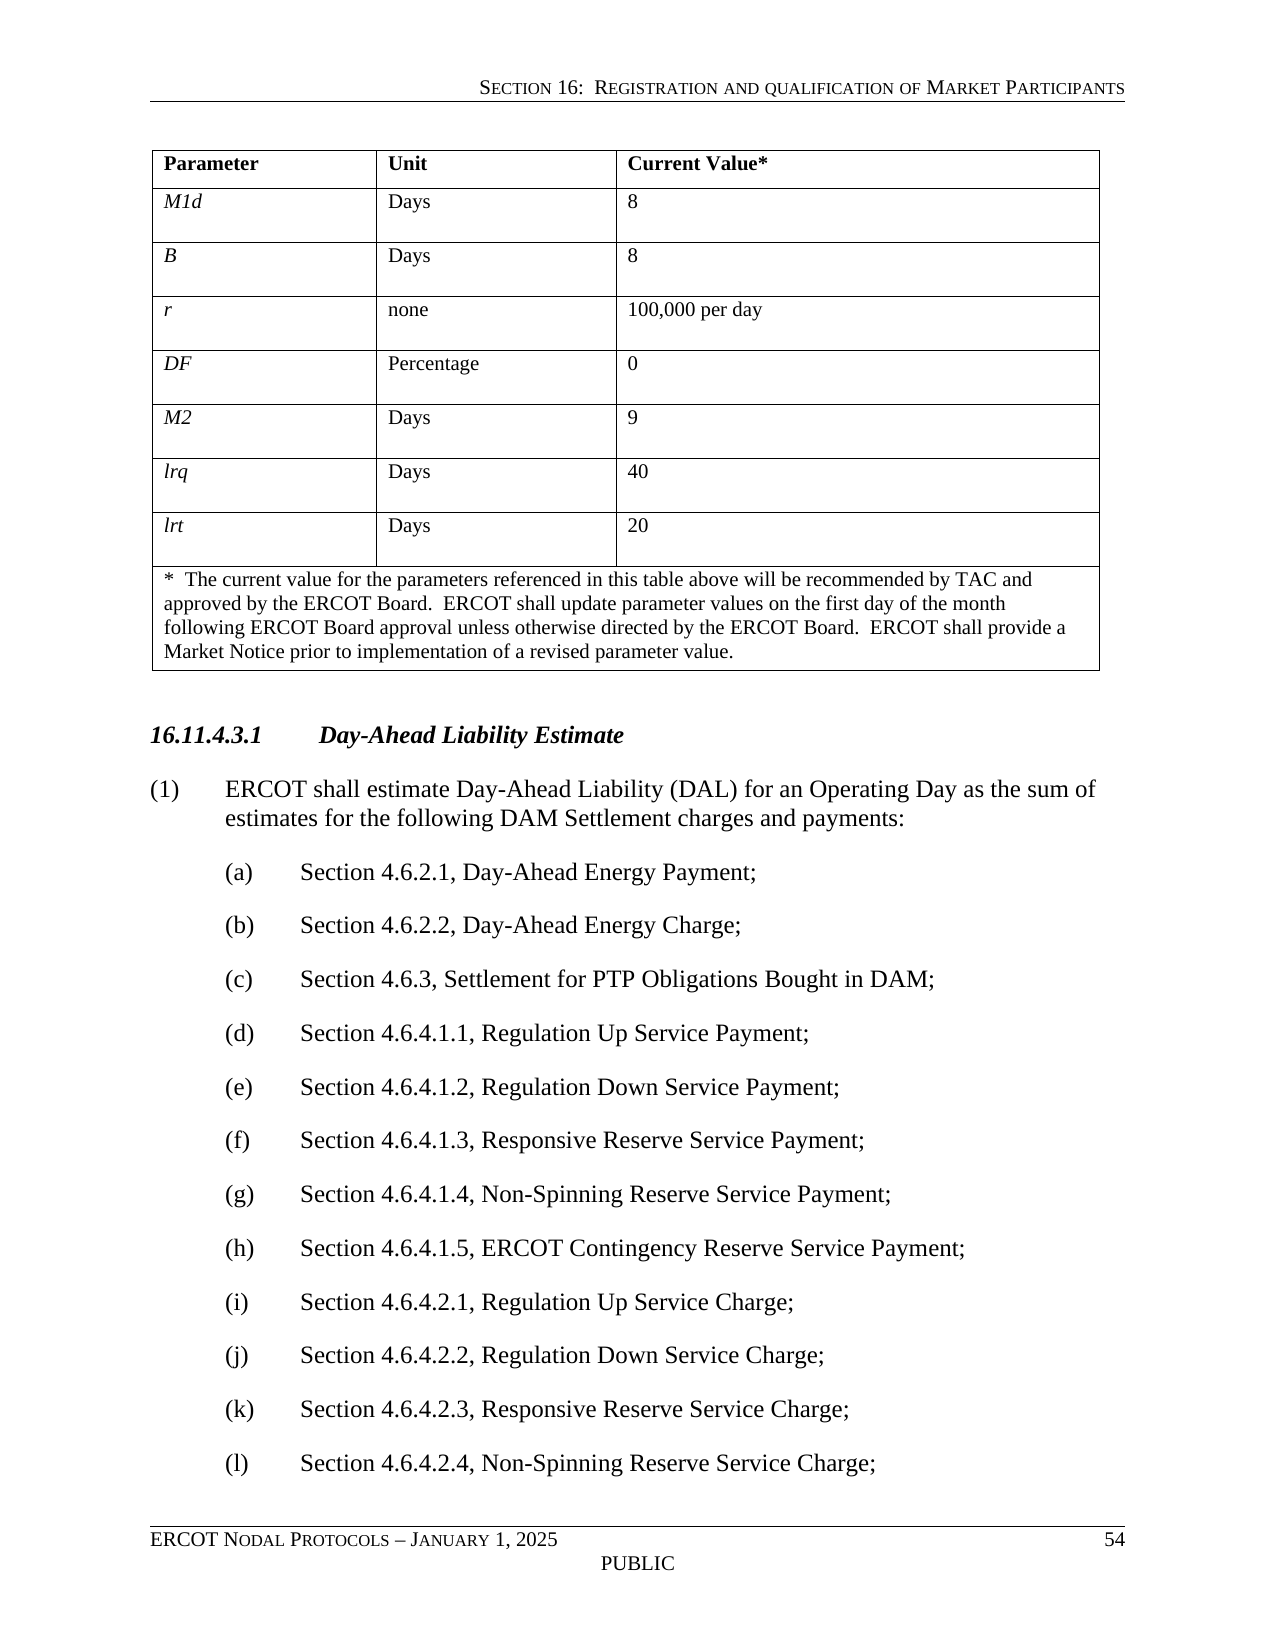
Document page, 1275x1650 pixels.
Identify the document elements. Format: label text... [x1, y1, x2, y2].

table_cell 20 [617, 513, 1099, 566]
text (e) Section 4.6.4.1.2, Regulation Down Service Payment; [225, 1072, 1125, 1101]
table_cell 0 [617, 351, 1099, 404]
table_cell * The current value for the parameters referenced in this table above will be recommended by TAC and approved by the ERCOT Board. ERCOT shall update parameter values on the first day of the month following ERCOT Board approval unless otherwise directed by the ERCOT Board. ERCOT shall provide a Market Notice prior to implementation of a revised parameter value. [153, 567, 1099, 669]
table_cell M2 [153, 405, 376, 458]
table_cell Days [377, 459, 616, 512]
table_header Unit [377, 151, 616, 188]
text (d) Section 4.6.4.1.1, Regulation Up Service Payment; [225, 1018, 1125, 1047]
text (k) Section 4.6.4.2.3, Responsive Reserve Service Charge; [225, 1394, 1125, 1423]
table_cell lrq [153, 459, 376, 512]
table_header Parameter [153, 151, 376, 188]
table_cell r [153, 297, 376, 350]
table_cell B [153, 243, 376, 296]
text (i) Section 4.6.4.2.1, Regulation Up Service Charge; [225, 1287, 1125, 1316]
table_cell lrt [153, 513, 376, 566]
text (l) Section 4.6.4.2.4, Non-Spinning Reserve Service Charge; [225, 1448, 1125, 1477]
table_cell DF [153, 351, 376, 404]
text (h) Section 4.6.4.1.5, ERCOT Contingency Reserve Service Payment; [225, 1233, 1125, 1262]
text (1) ERCOT shall estimate Day-Ahead Liability (DAL) for an Operating Day as the sum of estimates for the following DAM Settlement charges and payments: [150, 774, 1125, 832]
table_cell Days [377, 189, 616, 242]
text (j) Section 4.6.4.2.2, Regulation Down Service Charge; [225, 1341, 1125, 1369]
table_cell Days [377, 405, 616, 458]
text (f) Section 4.6.4.1.3, Responsive Reserve Service Payment; [225, 1126, 1125, 1154]
table_cell none [377, 297, 616, 350]
table_cell 8 [617, 243, 1099, 296]
table_cell 100,000 per day [617, 297, 1099, 350]
text (a) Section 4.6.2.1, Day-Ahead Energy Payment; [225, 857, 1125, 886]
table_cell Days [377, 513, 616, 566]
table_header Current Value* [617, 151, 1099, 188]
table_cell 8 [617, 189, 1099, 242]
table_cell M1d [153, 189, 376, 242]
text (c) Section 4.6.3, Settlement for PTP Obligations Bought in DAM; [225, 964, 1125, 993]
table_cell 40 [617, 459, 1099, 512]
text (g) Section 4.6.4.1.4, Non-Spinning Reserve Service Payment; [225, 1179, 1125, 1208]
table_cell 9 [617, 405, 1099, 458]
text 16.11.4.3.1 Day-Ahead Liability Estimate [150, 721, 1125, 749]
table_cell Percentage [377, 351, 616, 404]
table_cell Days [377, 243, 616, 296]
text (b) Section 4.6.2.2, Day-Ahead Energy Charge; [225, 911, 1125, 939]
